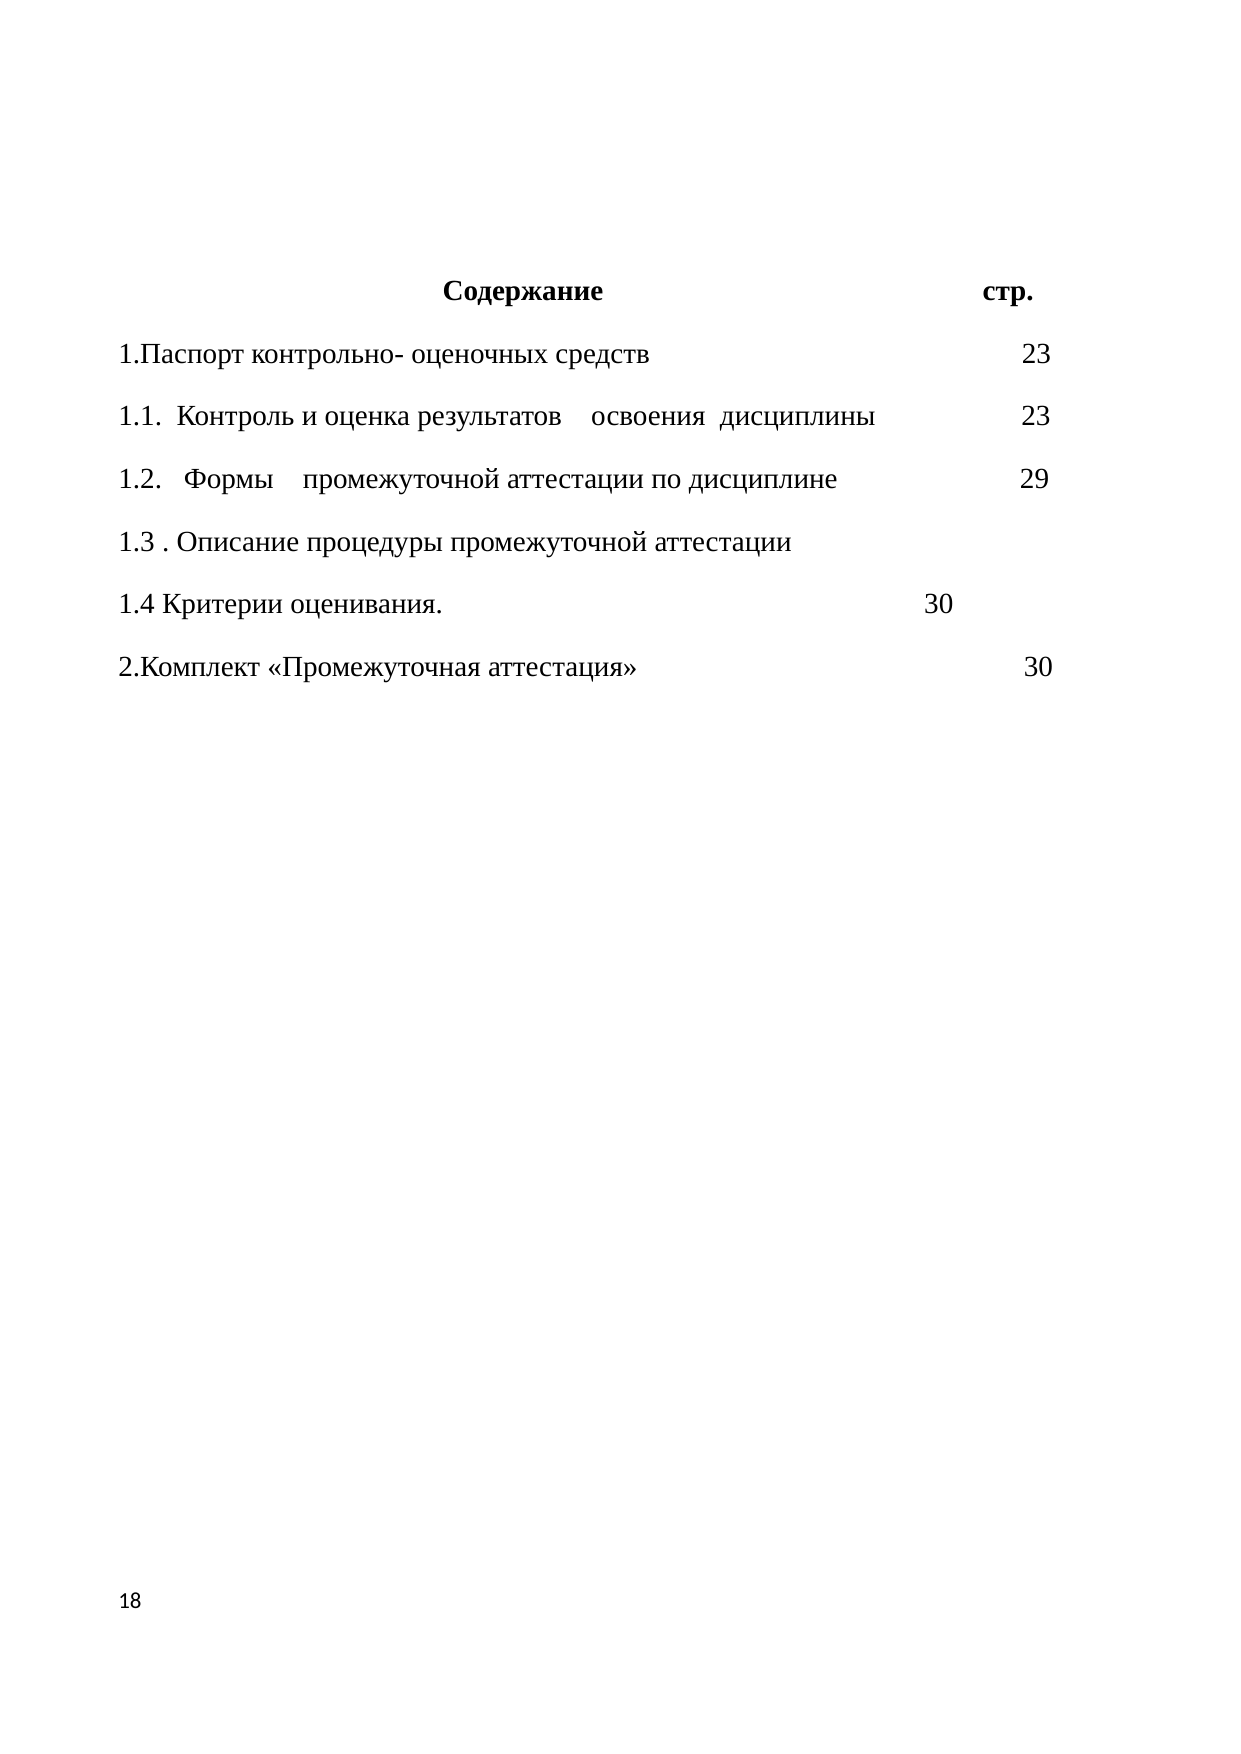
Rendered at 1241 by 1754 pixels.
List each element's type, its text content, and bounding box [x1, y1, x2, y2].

text 1.2. Формы промежуточной аттестации по дисциплине 29 [118, 461, 1146, 495]
text 2.Комплект «Промежуточная аттестация» 30 [118, 649, 1146, 683]
text 1.4 Критерии оценивания. 30 [118, 587, 1146, 620]
text Содержание стр. [118, 273, 1146, 307]
text 1.Паспорт контрольно- оценочных средств 23 [118, 336, 1146, 369]
text 1.1. Контроль и оценка результатов освоения дисциплины 23 [118, 398, 1146, 432]
text 1.3 . Описание процедуры промежуточной аттестации [118, 524, 1146, 557]
